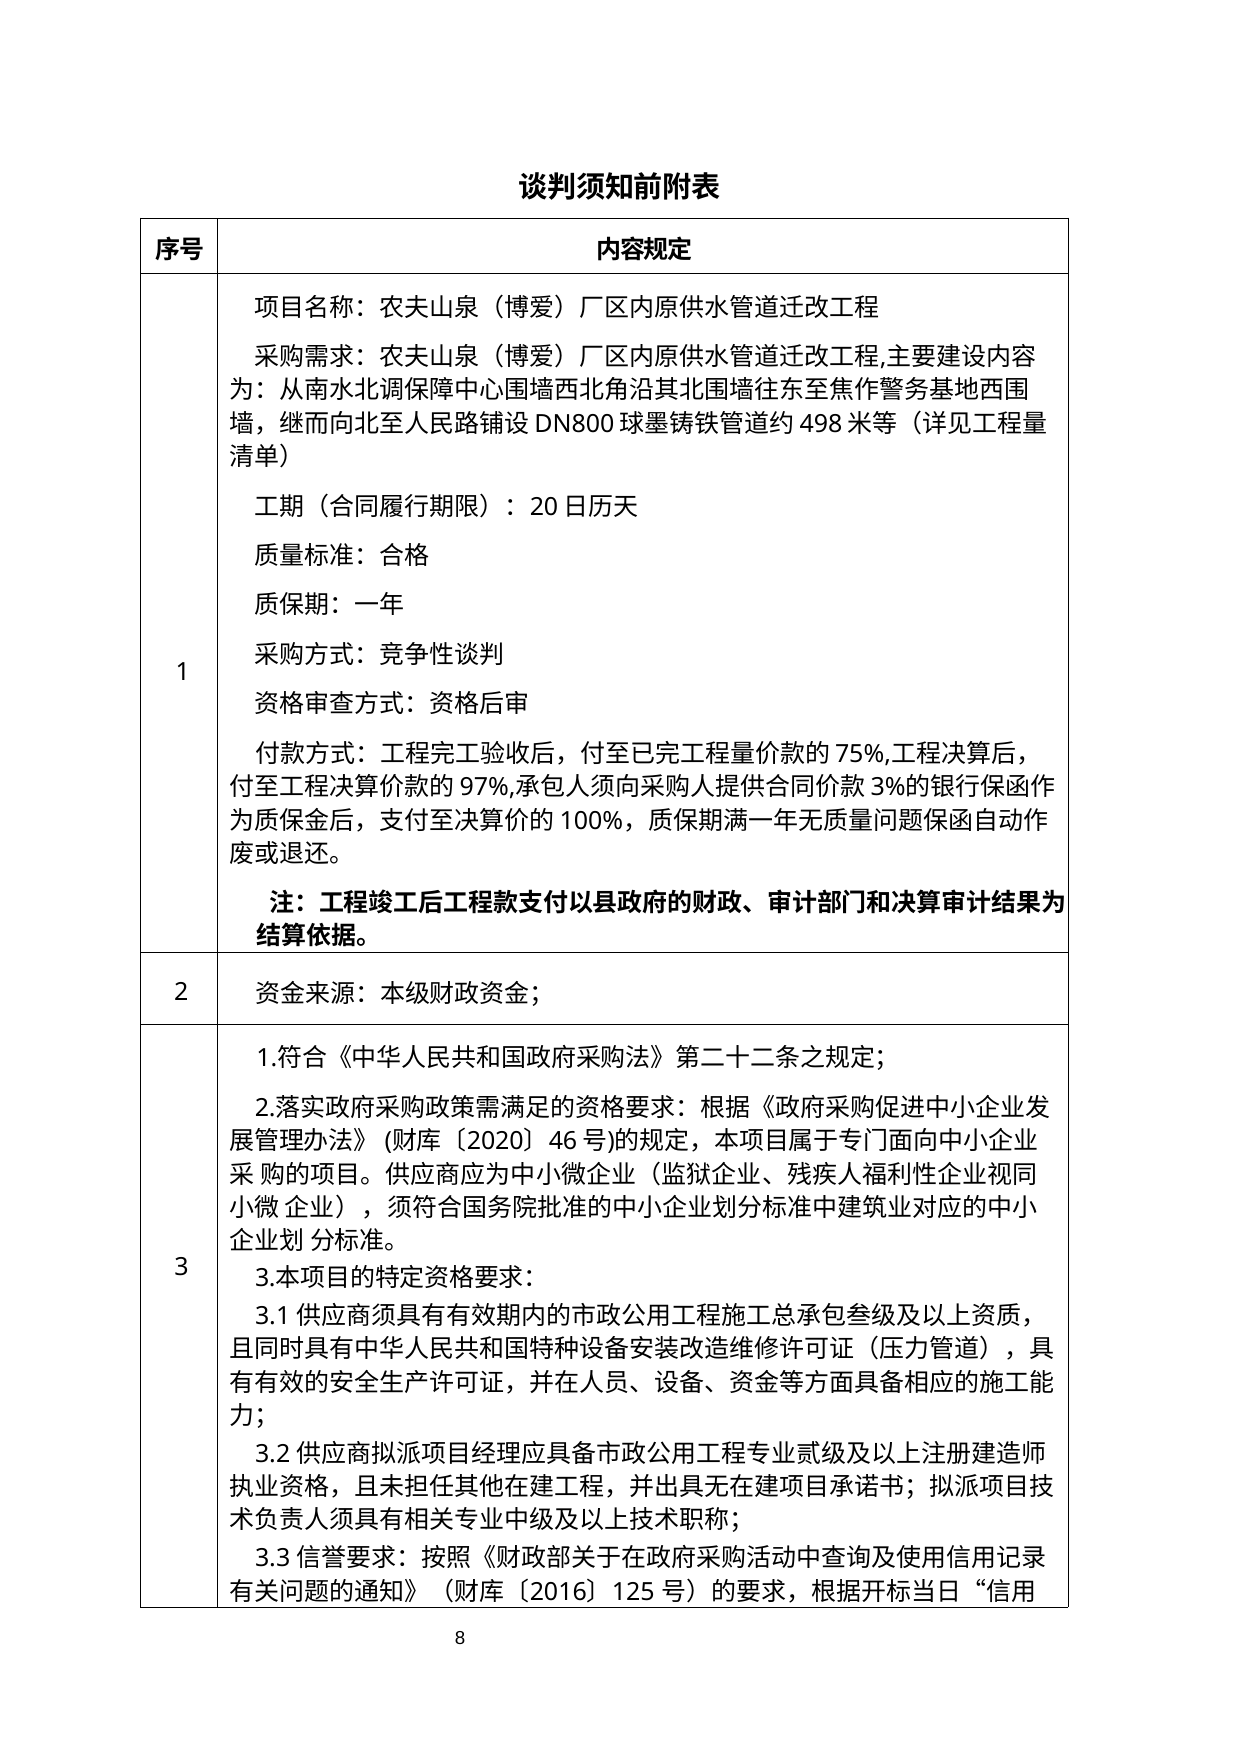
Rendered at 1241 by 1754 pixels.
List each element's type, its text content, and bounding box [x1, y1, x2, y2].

table_cell 项目名称：农夫山泉（博爱）厂区内原供水管道迁改工程 采购需求：农夫山泉（博爱）厂区内原供水管道迁改工程,主要建设内容为：从南水北调保障中心围墙西北角沿其北围墙往东至焦作警务基地西围墙，继而向北至人民路铺设DN800球墨铸铁管道约498米等（详见工程量清单） 工期（合同履行期限）：20日历天 质量标准：合格 质保期：一年 采购方式：竞争性谈判 资格审查方式：资格后审 付款方式：工程完工验收后，付至已完工程量价款的75%,工程决算后，付至工程决算价款的97%,承包人须向采购人提供合同价款3%的银行保函作为质保金后，支付至决算价的100%，质保期满一年无质量问题保函自动作废或退还。 注：工程竣工后工程款支付以县政府的财政、审计部门和决算审计结果为结算依据。 [218, 274, 1068, 951]
table_header 序号 [141, 219, 217, 273]
table_cell 资金来源：本级财政资金； [218, 953, 1068, 1024]
table_cell 1 [141, 274, 217, 951]
table_cell 3 [141, 1025, 217, 1607]
table_cell 2 [141, 953, 217, 1024]
text 谈判须知前附表 [518, 168, 1069, 204]
table_header 内容规定 [218, 219, 1068, 273]
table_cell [218, 1025, 1068, 1607]
